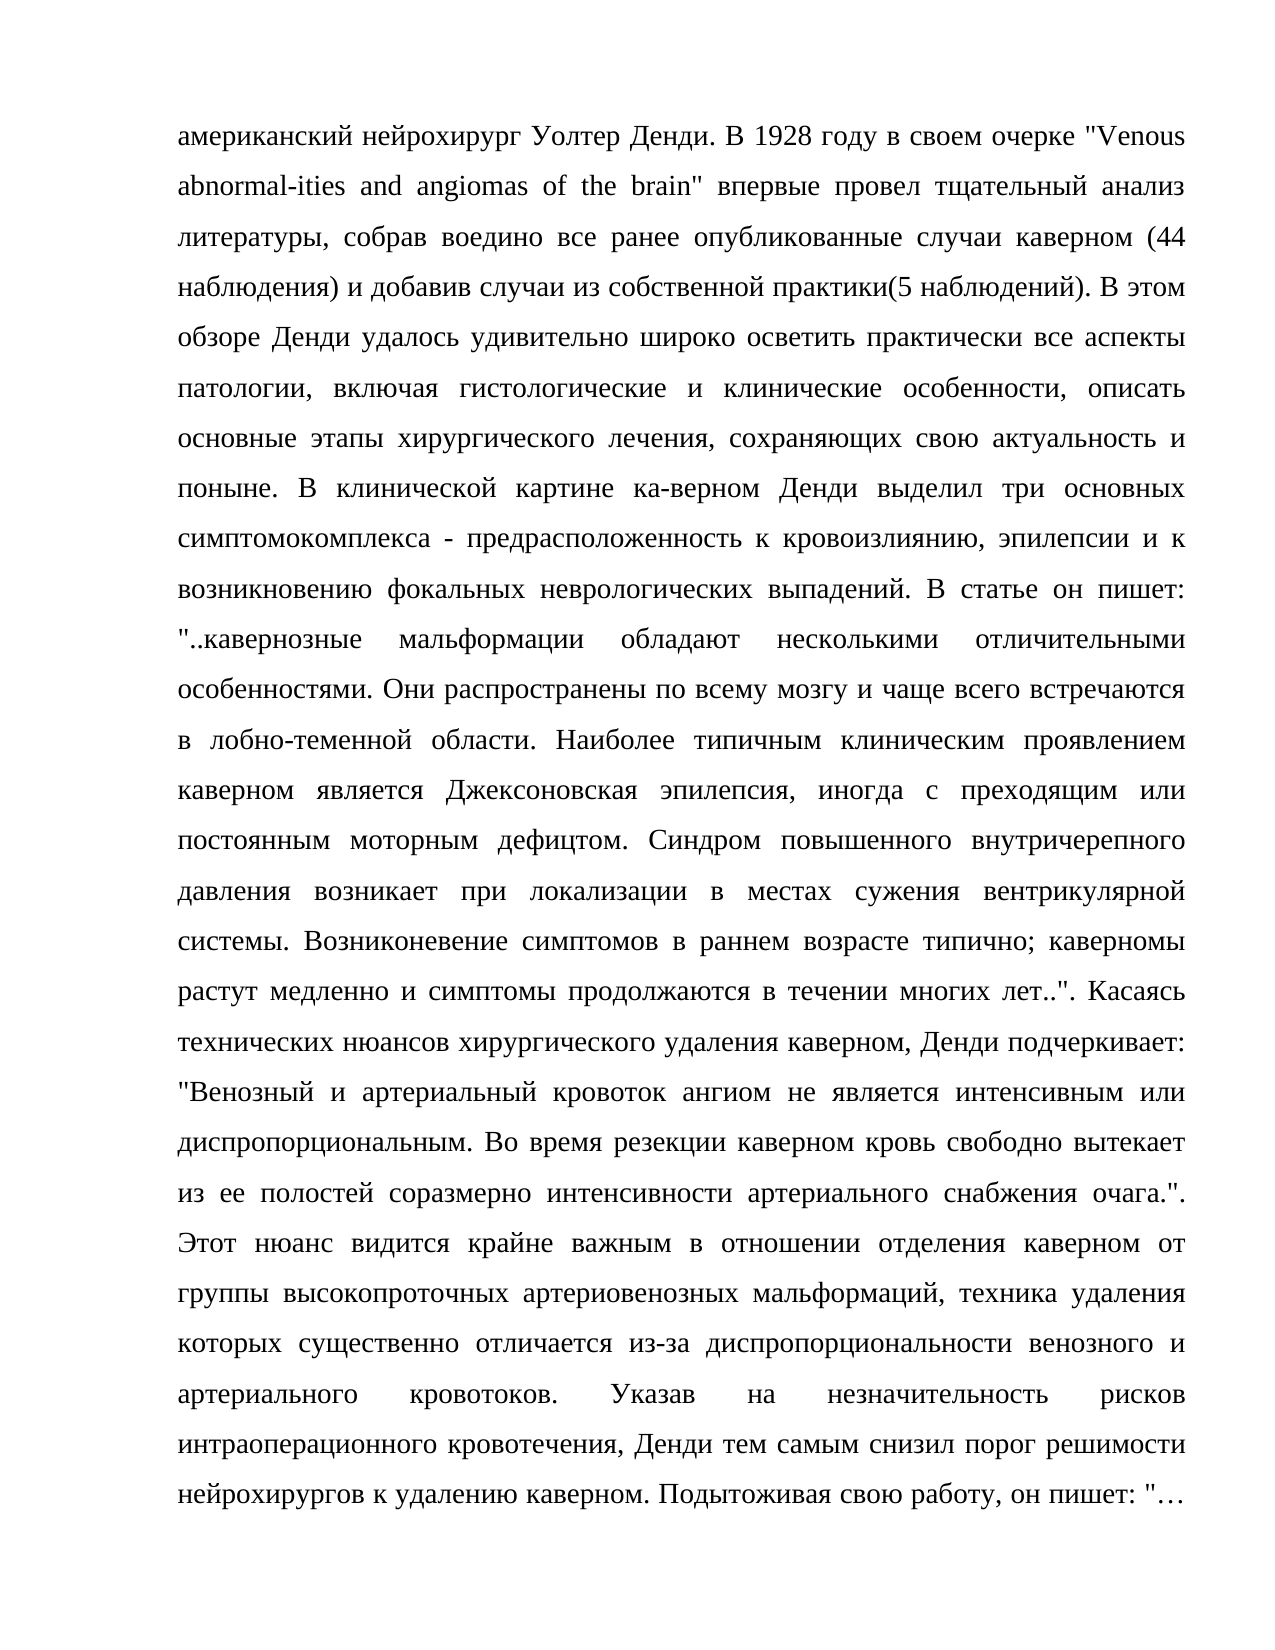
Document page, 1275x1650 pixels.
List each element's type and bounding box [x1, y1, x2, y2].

text [177, 118, 1186, 1510]
